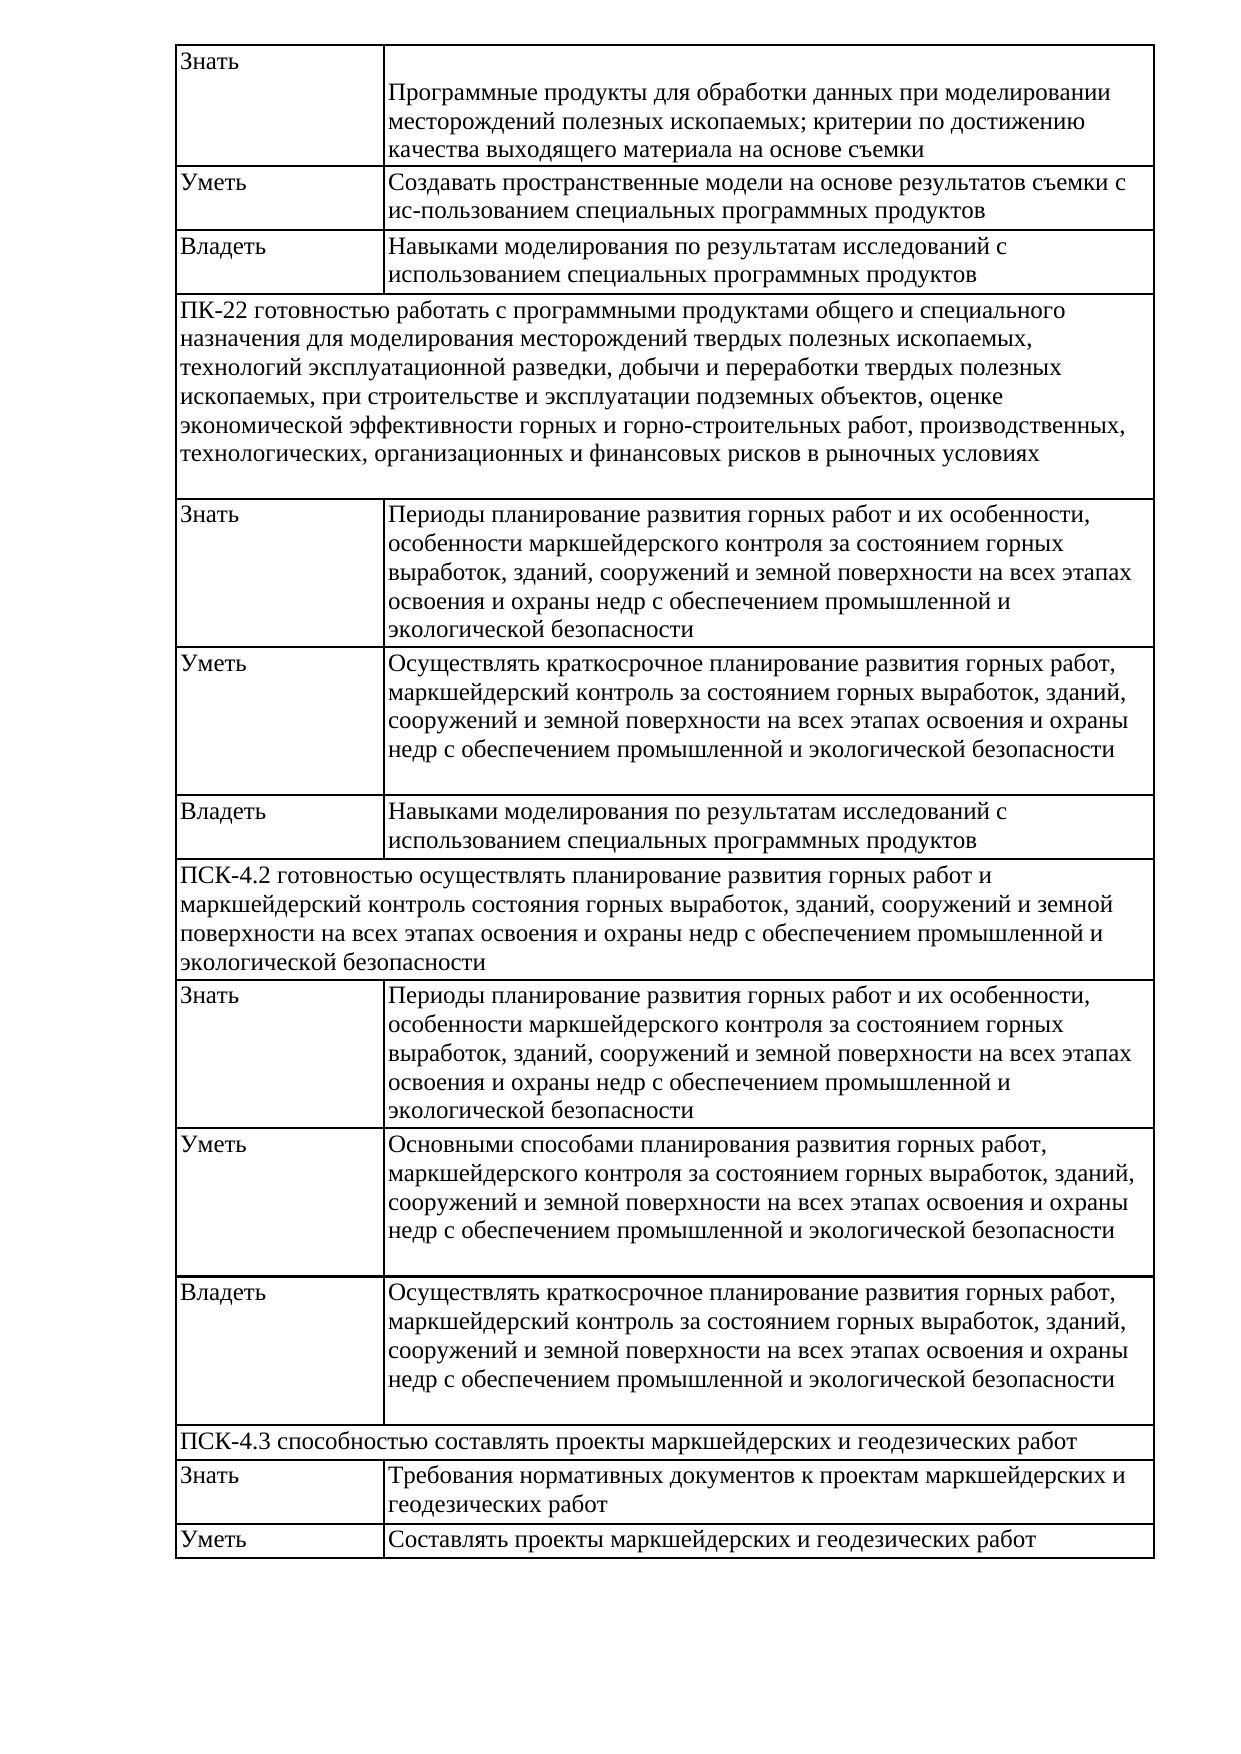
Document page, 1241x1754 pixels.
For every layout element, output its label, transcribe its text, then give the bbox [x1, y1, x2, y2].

table_cell ПСК-4.3 способностью составлять проекты маркшейдерских и геодезических работ [177, 1426, 1153, 1458]
table_cell Уметь [177, 648, 383, 794]
table_cell Уметь [177, 1525, 383, 1557]
table_cell Создавать пространственные модели на основе результатов съемки с ис-пользованием специальных программных продуктов [385, 167, 1153, 229]
table_cell Составлять проекты маркшейдерских и геодезических работ [385, 1525, 1153, 1557]
table_cell Владеть [177, 796, 383, 858]
table_cell Уметь [177, 167, 383, 229]
table_cell Уметь [177, 1129, 383, 1275]
table_header Программные продукты для обработки данных при моделировании месторождений полезных ископаемых; критерии по достижению качества выходящего материала на основе съемки [385, 46, 1153, 165]
table_cell Знать [177, 981, 383, 1127]
table_cell Знать [177, 500, 383, 646]
table_cell Владеть [177, 1278, 383, 1424]
table_cell Основными способами планирования развития горных работ, маркшейдерского контроля за состоянием горных выработок, зданий, сооружений и земной поверхности на всех этапах освоения и охраны недр с обеспечением промышленной и экологической безопасности [385, 1129, 1153, 1275]
table_cell Периоды планирование развития горных работ и их особенности, особенности маркшейдерского контроля за состоянием горных выработок, зданий, сооружений и земной поверхности на всех этапах освоения и охраны недр с обеспечением промышленной и экологической безопасности [385, 981, 1153, 1127]
table_cell Периоды планирование развития горных работ и их особенности, особенности маркшейдерского контроля за состоянием горных выработок, зданий, сооружений и земной поверхности на всех этапах освоения и охраны недр с обеспечением промышленной и экологической безопасности [385, 500, 1153, 646]
table_cell Навыками моделирования по результатам исследований с использованием специальных программных продуктов [385, 231, 1153, 293]
table_cell Осуществлять краткосрочное планирование развития горных работ, маркшейдерский контроль за состоянием горных выработок, зданий, сооружений и земной поверхности на всех этапах освоения и охраны недр с обеспечением промышленной и экологической безопасности [385, 1278, 1153, 1424]
table_cell Знать [177, 1461, 383, 1522]
table_cell Владеть [177, 231, 383, 293]
table_cell ПСК-4.2 готовностью осуществлять планирование развития горных работ и маркшейдерский контроль состояния горных выработок, зданий, сооружений и земной поверхности на всех этапах освоения и охраны недр с обеспечением промышленной и экологической безопасности [177, 860, 1153, 978]
table_header Знать [177, 46, 383, 165]
table_cell Осуществлять краткосрочное планирование развития горных работ, маркшейдерский контроль за состоянием горных выработок, зданий, сооружений и земной поверхности на всех этапах освоения и охраны недр с обеспечением промышленной и экологической безопасности [385, 648, 1153, 794]
table_cell Требования нормативных документов к проектам маркшейдерских и геодезических работ [385, 1461, 1153, 1522]
table_cell Навыками моделирования по результатам исследований с использованием специальных программных продуктов [385, 796, 1153, 858]
table_cell ПК-22 готовностью работать с программными продуктами общего и специального назначения для моделирования месторождений твердых полезных ископаемых, технологий эксплуатационной разведки, добычи и переработки твердых полезных ископаемых, при строительстве и эксплуатации подземных объектов, оценке экономической эффективности горных и горно-строительных работ, производственных, технологических, организационных и финансовых рисков в рыночных условиях [177, 295, 1153, 497]
